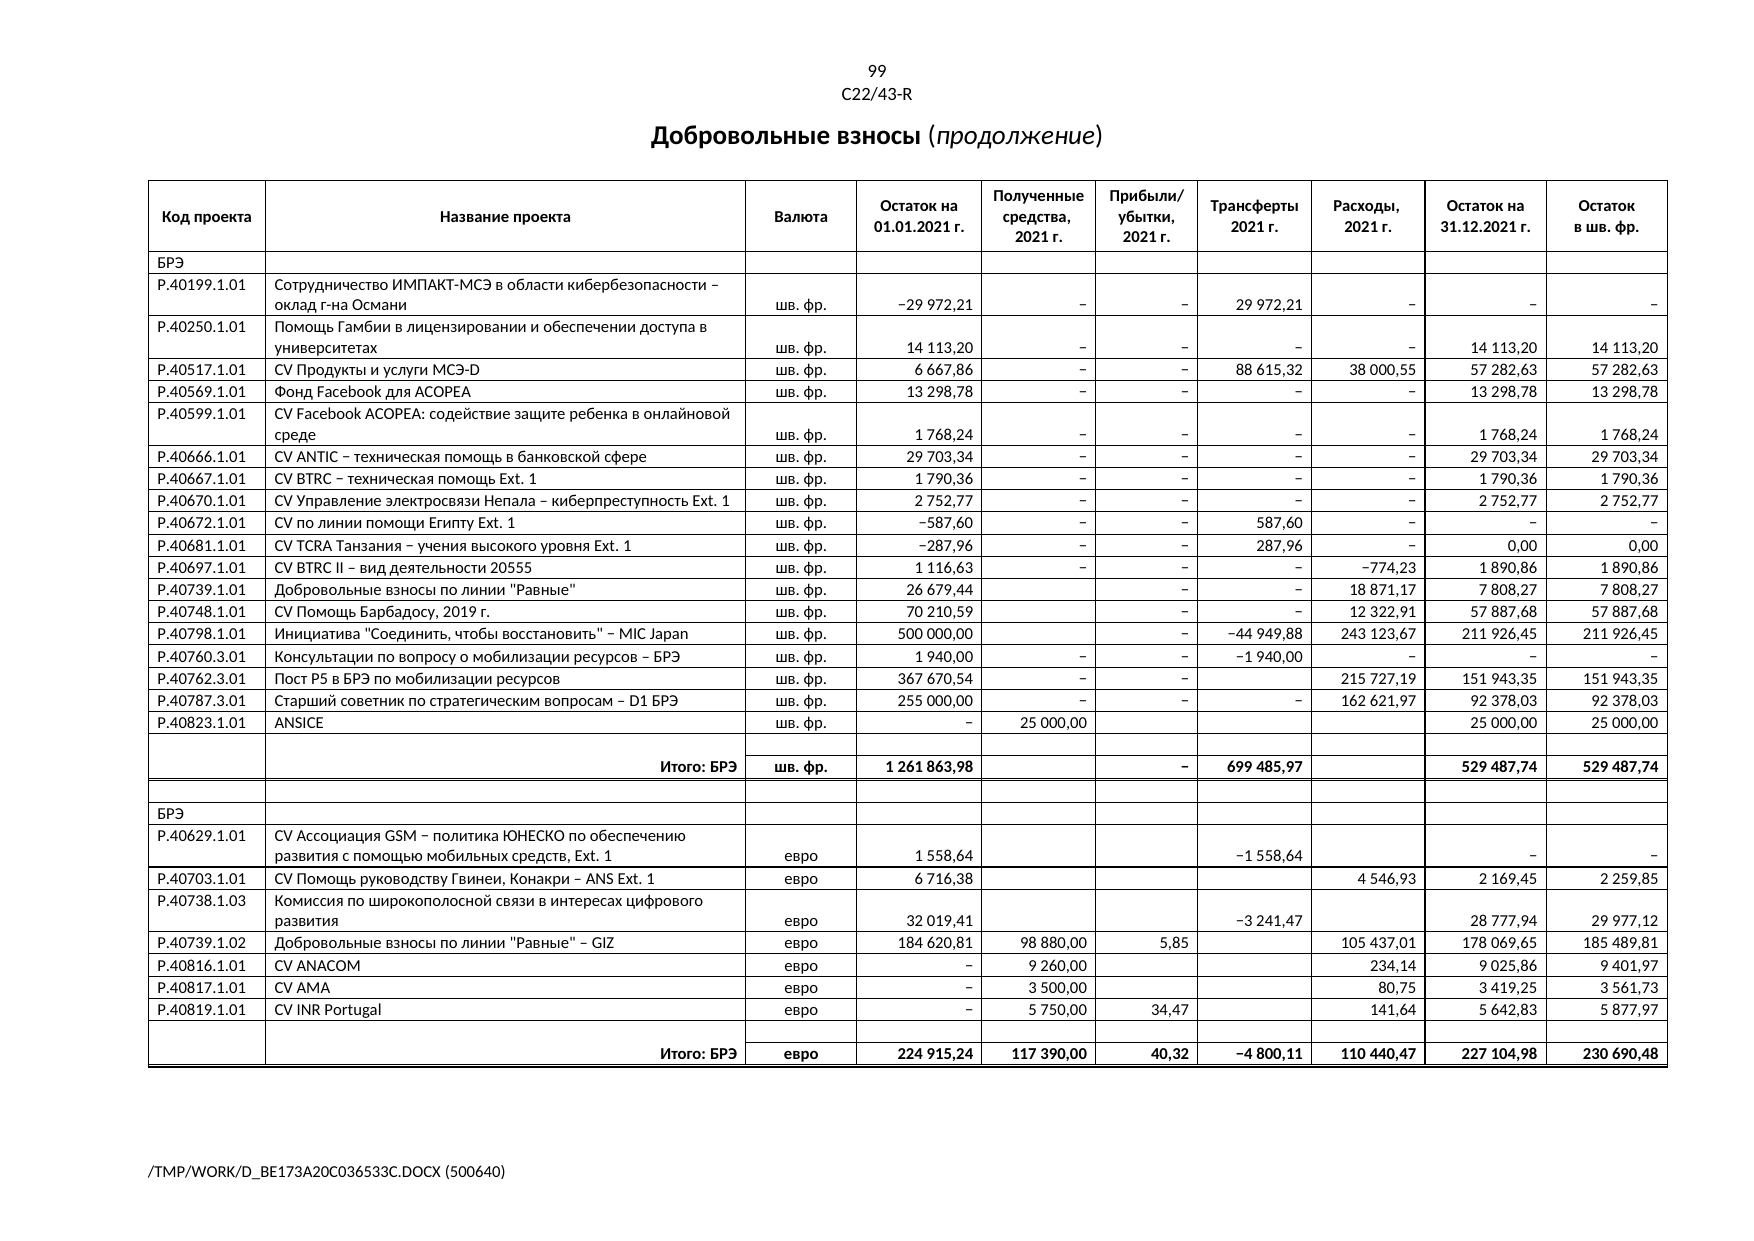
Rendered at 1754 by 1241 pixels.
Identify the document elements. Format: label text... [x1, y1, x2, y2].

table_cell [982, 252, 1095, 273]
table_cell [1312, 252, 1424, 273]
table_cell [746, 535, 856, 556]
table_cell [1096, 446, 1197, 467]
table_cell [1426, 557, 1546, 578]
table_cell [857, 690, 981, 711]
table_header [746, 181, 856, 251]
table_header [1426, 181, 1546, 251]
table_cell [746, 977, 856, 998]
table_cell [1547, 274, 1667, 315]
title Добровольные взносы (продолжение) [148, 118, 1606, 151]
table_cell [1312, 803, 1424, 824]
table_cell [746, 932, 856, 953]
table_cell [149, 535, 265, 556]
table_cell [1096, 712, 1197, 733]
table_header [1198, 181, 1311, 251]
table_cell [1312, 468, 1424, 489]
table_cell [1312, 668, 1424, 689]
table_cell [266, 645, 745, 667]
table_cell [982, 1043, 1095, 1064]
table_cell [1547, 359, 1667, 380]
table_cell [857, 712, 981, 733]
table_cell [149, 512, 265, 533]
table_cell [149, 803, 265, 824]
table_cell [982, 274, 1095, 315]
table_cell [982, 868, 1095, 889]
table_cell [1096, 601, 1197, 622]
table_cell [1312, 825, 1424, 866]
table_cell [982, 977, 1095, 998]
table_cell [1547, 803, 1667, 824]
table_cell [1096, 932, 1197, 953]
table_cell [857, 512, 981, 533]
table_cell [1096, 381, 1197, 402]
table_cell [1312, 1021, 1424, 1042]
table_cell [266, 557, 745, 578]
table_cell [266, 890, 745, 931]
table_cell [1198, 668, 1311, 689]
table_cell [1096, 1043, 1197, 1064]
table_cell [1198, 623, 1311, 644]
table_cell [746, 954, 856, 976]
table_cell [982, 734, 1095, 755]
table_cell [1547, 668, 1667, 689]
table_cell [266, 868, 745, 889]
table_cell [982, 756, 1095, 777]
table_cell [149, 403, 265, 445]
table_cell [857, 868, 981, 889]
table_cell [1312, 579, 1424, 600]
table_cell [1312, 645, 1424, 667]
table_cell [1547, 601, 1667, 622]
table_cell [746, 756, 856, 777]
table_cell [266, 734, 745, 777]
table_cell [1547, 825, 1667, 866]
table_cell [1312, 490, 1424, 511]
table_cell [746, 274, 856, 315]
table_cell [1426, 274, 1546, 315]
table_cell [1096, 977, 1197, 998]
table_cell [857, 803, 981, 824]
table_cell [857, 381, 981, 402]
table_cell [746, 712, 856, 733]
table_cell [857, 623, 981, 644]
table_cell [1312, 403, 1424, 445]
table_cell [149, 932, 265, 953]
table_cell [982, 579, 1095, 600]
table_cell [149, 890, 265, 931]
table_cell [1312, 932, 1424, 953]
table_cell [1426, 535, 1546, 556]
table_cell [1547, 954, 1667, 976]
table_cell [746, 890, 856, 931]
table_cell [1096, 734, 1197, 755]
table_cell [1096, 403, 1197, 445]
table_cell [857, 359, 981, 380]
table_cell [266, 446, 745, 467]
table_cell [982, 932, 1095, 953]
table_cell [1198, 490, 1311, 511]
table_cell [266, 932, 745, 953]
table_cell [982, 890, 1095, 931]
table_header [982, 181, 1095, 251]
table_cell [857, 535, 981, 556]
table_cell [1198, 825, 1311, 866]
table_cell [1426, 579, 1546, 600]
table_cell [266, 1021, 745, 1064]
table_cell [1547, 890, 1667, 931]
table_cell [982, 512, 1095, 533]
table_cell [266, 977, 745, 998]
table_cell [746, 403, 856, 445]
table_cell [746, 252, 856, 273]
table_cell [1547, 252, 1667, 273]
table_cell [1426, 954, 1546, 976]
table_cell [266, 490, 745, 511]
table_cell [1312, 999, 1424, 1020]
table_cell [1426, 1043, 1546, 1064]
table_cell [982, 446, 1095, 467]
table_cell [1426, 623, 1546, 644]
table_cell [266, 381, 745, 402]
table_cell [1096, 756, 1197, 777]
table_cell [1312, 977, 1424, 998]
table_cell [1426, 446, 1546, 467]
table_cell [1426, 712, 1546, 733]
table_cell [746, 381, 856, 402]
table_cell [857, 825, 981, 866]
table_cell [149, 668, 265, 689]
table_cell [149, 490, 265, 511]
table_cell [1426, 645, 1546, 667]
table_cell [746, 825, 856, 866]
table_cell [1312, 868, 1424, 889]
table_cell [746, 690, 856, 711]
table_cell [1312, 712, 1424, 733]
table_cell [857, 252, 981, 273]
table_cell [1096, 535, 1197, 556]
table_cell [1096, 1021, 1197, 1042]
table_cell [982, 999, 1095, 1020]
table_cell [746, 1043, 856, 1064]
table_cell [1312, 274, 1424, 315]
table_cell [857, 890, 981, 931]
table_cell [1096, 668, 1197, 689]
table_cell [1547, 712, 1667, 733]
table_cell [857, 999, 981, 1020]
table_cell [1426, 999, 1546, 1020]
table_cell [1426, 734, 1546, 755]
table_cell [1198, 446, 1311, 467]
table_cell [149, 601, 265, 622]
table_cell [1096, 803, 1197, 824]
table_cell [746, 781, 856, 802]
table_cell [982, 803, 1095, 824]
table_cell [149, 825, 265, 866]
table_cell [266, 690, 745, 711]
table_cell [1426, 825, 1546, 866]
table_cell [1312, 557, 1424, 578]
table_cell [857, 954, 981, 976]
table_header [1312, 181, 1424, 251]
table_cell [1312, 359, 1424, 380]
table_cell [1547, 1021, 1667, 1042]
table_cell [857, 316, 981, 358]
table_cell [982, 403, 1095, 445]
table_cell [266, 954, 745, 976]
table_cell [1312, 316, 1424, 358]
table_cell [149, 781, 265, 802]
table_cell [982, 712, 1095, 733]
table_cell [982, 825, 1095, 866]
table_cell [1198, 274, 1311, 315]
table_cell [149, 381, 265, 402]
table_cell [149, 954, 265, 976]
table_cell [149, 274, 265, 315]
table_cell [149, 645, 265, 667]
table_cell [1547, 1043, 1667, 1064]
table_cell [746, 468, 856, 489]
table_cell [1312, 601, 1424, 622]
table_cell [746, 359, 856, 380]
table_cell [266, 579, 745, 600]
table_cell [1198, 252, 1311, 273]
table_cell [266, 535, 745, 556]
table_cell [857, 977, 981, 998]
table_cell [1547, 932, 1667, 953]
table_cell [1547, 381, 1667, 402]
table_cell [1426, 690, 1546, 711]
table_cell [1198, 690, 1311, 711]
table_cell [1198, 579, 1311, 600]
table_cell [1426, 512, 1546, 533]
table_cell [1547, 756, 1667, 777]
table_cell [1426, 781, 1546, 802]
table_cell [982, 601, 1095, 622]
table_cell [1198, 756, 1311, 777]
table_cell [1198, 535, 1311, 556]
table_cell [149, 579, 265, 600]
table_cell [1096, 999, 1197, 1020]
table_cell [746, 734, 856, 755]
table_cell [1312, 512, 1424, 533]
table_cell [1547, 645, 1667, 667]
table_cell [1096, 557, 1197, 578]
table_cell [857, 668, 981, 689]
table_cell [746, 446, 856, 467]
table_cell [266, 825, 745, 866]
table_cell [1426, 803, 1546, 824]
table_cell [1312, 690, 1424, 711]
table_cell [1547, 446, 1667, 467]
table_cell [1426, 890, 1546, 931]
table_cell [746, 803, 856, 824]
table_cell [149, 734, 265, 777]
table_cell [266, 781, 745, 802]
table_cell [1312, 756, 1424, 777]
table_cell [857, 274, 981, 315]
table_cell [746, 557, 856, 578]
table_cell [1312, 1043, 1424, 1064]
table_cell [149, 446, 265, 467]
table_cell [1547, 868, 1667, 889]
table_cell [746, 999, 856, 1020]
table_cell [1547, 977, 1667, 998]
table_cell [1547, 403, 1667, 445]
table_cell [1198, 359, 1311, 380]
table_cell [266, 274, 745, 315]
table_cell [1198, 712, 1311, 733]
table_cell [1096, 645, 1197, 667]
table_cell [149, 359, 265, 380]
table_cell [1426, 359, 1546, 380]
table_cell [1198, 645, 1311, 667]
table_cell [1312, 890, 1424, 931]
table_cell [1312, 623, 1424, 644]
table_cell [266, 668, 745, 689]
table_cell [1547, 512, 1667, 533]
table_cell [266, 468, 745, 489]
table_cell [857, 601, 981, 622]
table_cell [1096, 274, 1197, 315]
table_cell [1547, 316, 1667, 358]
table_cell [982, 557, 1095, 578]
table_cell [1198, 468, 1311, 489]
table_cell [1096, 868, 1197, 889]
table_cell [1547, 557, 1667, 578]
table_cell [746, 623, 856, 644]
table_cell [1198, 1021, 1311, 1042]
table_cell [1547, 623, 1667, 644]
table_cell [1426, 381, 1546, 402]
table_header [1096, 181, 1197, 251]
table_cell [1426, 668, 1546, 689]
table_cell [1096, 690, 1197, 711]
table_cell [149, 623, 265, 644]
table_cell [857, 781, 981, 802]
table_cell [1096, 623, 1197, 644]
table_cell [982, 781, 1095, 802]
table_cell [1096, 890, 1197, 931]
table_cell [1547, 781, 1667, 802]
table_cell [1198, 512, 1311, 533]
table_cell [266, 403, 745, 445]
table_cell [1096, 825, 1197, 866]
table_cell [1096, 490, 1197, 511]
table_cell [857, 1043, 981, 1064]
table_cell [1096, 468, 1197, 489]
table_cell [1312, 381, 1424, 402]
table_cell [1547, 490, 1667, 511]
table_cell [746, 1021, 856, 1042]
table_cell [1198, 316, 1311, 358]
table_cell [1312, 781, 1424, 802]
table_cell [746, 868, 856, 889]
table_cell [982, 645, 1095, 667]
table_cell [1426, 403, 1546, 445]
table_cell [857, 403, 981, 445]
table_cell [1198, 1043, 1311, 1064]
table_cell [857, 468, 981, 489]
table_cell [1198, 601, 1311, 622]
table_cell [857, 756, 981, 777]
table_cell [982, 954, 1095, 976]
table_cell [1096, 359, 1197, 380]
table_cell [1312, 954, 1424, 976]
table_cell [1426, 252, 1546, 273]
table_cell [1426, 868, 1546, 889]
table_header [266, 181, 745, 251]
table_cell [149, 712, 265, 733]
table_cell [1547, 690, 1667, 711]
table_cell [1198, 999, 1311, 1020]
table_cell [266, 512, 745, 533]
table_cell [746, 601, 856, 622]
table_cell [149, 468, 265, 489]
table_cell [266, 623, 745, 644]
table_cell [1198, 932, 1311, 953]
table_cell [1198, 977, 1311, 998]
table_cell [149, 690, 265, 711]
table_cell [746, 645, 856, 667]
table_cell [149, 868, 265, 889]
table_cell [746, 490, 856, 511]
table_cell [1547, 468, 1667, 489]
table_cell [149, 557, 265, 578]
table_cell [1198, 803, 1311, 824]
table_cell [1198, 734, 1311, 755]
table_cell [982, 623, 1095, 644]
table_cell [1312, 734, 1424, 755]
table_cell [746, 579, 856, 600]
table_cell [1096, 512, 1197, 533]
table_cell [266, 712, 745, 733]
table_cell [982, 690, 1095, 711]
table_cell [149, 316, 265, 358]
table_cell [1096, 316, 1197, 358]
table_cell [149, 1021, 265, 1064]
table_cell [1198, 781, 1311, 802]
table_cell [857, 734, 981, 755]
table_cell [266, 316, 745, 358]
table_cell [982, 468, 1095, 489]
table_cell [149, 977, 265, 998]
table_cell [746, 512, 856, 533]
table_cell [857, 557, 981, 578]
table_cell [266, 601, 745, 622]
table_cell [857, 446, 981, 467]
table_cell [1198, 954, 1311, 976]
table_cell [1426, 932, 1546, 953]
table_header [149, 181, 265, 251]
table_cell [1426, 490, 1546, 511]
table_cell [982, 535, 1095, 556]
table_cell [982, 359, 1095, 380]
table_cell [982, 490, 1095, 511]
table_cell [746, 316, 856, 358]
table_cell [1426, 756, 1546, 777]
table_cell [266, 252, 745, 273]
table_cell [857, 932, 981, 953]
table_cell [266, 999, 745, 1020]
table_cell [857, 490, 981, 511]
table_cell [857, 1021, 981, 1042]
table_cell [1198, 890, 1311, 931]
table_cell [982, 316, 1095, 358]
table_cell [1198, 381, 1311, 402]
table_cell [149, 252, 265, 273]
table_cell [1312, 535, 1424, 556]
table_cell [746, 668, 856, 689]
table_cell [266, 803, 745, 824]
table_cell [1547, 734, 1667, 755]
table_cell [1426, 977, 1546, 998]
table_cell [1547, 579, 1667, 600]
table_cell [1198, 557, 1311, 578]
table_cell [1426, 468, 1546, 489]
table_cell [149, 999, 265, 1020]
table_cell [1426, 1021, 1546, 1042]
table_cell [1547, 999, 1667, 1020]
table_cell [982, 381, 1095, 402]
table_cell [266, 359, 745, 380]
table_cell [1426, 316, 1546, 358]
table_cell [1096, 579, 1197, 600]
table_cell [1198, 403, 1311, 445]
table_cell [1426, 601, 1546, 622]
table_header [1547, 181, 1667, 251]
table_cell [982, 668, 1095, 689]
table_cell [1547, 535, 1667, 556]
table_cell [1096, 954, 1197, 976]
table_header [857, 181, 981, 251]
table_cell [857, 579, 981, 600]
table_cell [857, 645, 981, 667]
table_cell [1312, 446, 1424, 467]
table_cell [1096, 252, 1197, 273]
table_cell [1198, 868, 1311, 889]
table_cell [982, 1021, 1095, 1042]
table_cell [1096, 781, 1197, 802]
